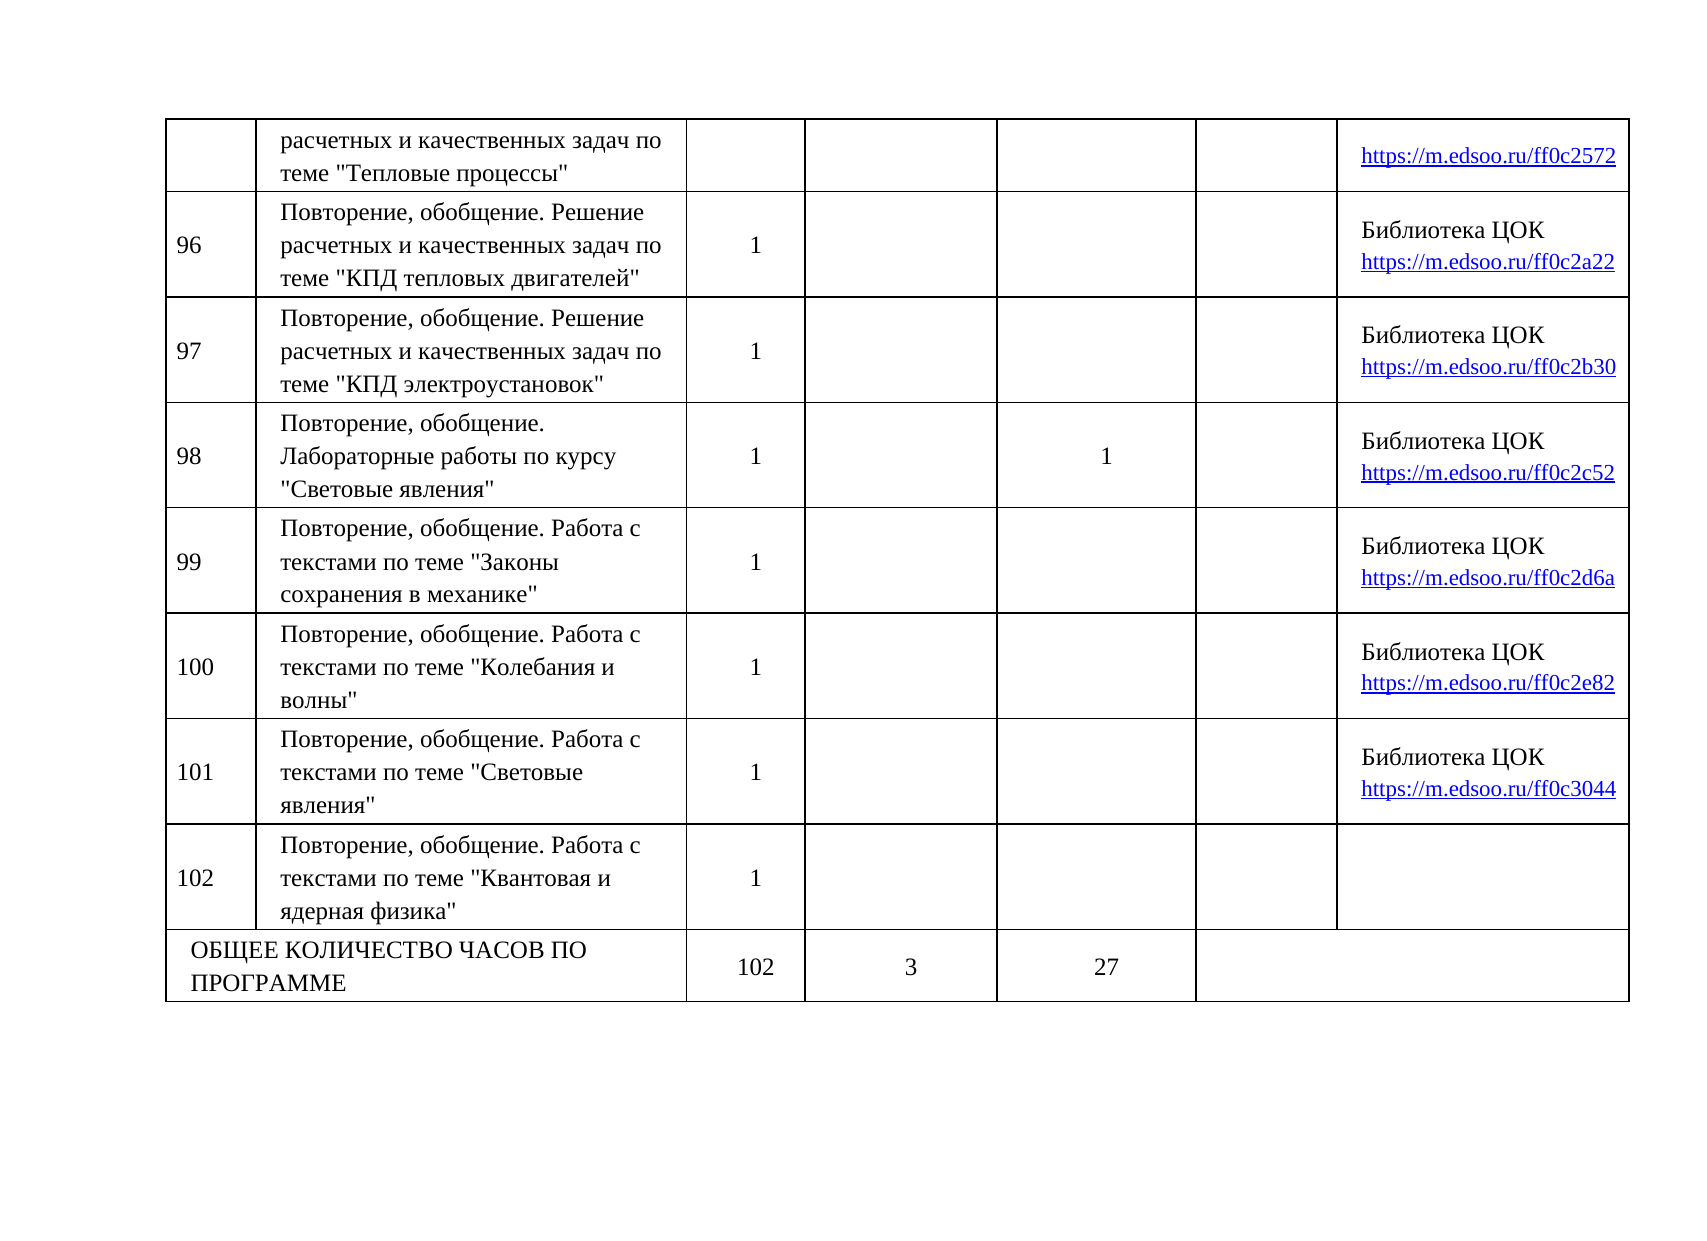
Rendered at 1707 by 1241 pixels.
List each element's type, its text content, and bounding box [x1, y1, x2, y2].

table_cell [806, 825, 996, 928]
table_cell [998, 614, 1195, 718]
table_cell 98 [167, 403, 255, 507]
table_cell [1197, 719, 1336, 823]
table_cell [998, 120, 1195, 191]
table_cell 1 [687, 120, 804, 191]
table_cell [806, 298, 996, 401]
table_cell [1197, 120, 1336, 191]
table_cell 102 [687, 930, 804, 1001]
table_cell Библиотека ЦОК https://m.edsoo.ru/ff0c2c52 [1338, 403, 1628, 507]
table_cell 99 [167, 508, 255, 612]
table_cell 3 [806, 930, 996, 1001]
table_cell [998, 298, 1195, 401]
table_cell Библиотека ЦОК https://m.edsoo.ru/ff0c2a22 [1338, 192, 1628, 296]
table_cell Повторение, обобщение. Решение расчетных и качественных задач по теме "КПД тепловых двигателей" [257, 192, 686, 296]
table_cell 100 [167, 614, 255, 718]
table_cell 1 [998, 403, 1195, 507]
table_cell [806, 719, 996, 823]
table_cell 1 [687, 298, 804, 401]
table_cell 1 [687, 719, 804, 823]
table_cell 102 [167, 825, 255, 928]
table_cell [1197, 403, 1336, 507]
table_cell 96 [167, 192, 255, 296]
table_cell [806, 403, 996, 507]
table_cell 101 [167, 719, 255, 823]
table_cell Повторение, обобщение. Работа с текстами по теме "Колебания и волны" [257, 614, 686, 718]
table_cell [806, 120, 996, 191]
table_cell 95 [167, 120, 255, 191]
table_cell [1338, 825, 1628, 928]
table_cell [998, 719, 1195, 823]
table_cell 27 [998, 930, 1195, 1001]
table_cell [1197, 298, 1336, 401]
table_cell 1 [687, 192, 804, 296]
table_cell 1 [687, 614, 804, 718]
table_cell [1197, 825, 1336, 928]
table_cell 1 [687, 508, 804, 612]
table_cell Библиотека ЦОК https://m.edsoo.ru/ff0c2e82 [1338, 614, 1628, 718]
table_cell 1 [687, 403, 804, 507]
table_cell [1197, 930, 1628, 1001]
table_cell 1 [687, 825, 804, 928]
table_cell Повторение, обобщение. Работа с текстами по теме "Законы сохранения в механике" [257, 508, 686, 612]
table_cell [1338, 120, 1628, 191]
table_cell [806, 614, 996, 718]
table_cell [998, 825, 1195, 928]
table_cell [257, 120, 686, 191]
table_cell 97 [167, 298, 255, 401]
table_cell [998, 508, 1195, 612]
table_cell [806, 192, 996, 296]
table_cell [1197, 192, 1336, 296]
table_cell Библиотека ЦОК https://m.edsoo.ru/ff0c2d6a [1338, 508, 1628, 612]
table_cell ОБЩЕЕ КОЛИЧЕСТВО ЧАСОВ ПО ПРОГРАММЕ [167, 930, 686, 1001]
table_cell [1197, 508, 1336, 612]
table_cell Повторение, обобщение. Решение расчетных и качественных задач по теме "КПД электроустановок" [257, 298, 686, 401]
table_cell Повторение, обобщение. Работа с текстами по теме "Световые явления" [257, 719, 686, 823]
table_cell [806, 508, 996, 612]
table_cell [1197, 614, 1336, 718]
table_cell [998, 192, 1195, 296]
table_cell Повторение, обобщение. Лабораторные работы по курсу "Световые явления" [257, 403, 686, 507]
table_cell Повторение, обобщение. Работа с текстами по теме "Квантовая и ядерная физика" [257, 825, 686, 928]
table_cell Библиотека ЦОК https://m.edsoo.ru/ff0c2b30 [1338, 298, 1628, 401]
table_cell Библиотека ЦОК https://m.edsoo.ru/ff0c3044 [1338, 719, 1628, 823]
